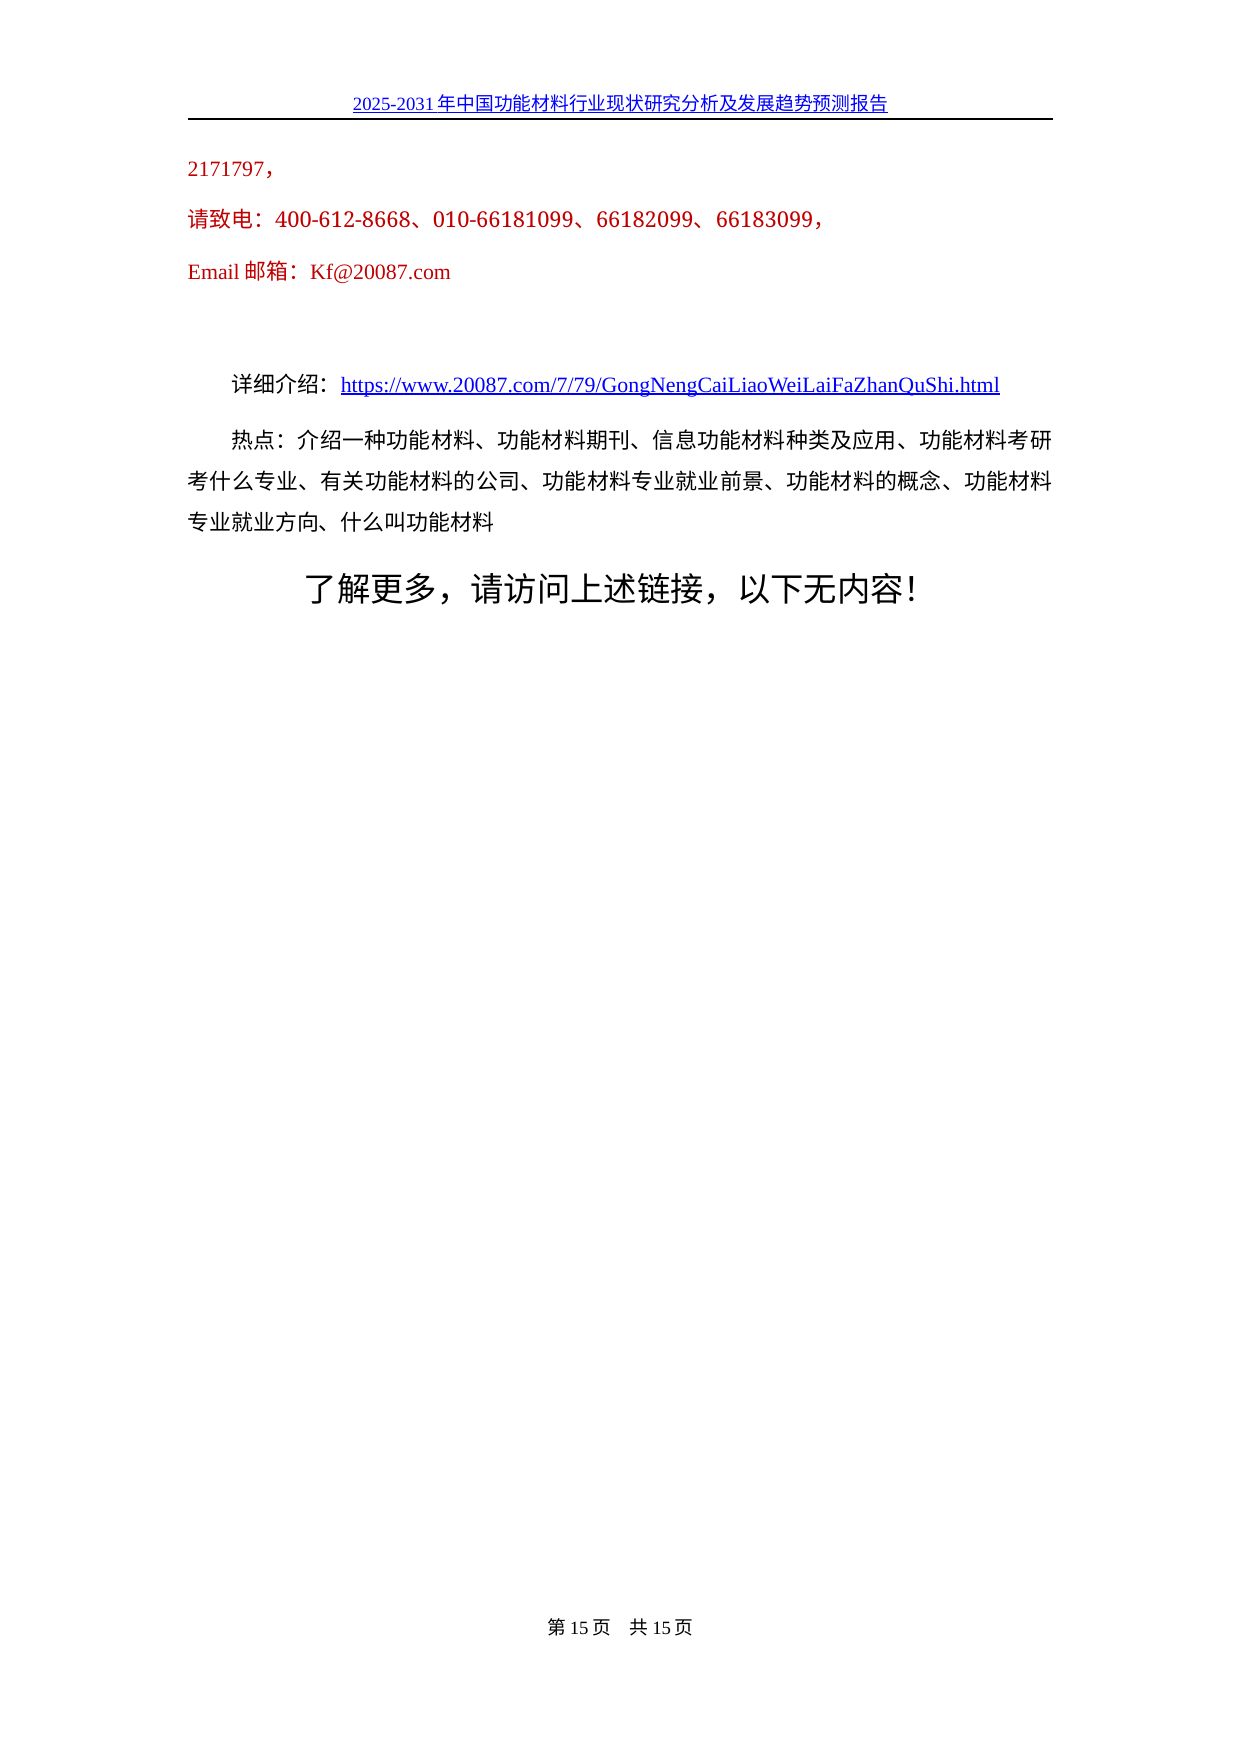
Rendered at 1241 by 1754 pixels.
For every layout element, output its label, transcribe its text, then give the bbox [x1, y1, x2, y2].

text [187, 150, 1053, 183]
title 了解更多，请访问上述链接，以下无内容！ [187, 554, 1053, 619]
text 请致电：400-612-8668、010-66181099、66182099、66183099， [187, 202, 1053, 234]
text 详细介绍：https://www.20087.com/7/79/GongNengCaiLiaoWeiLaiFaZhanQuShi.html [187, 366, 1053, 399]
text 热点：介绍一种功能材料、功能材料期刊、信息功能材料种类及应用、功能材料考研考什么专业、有关功能材料的公司、功能材料专业就业前景、功能材料的概念、功能材料专业就业方向、什么叫功能材料 [187, 423, 1053, 537]
text Email邮箱：Kf@20087.com [187, 253, 1053, 286]
